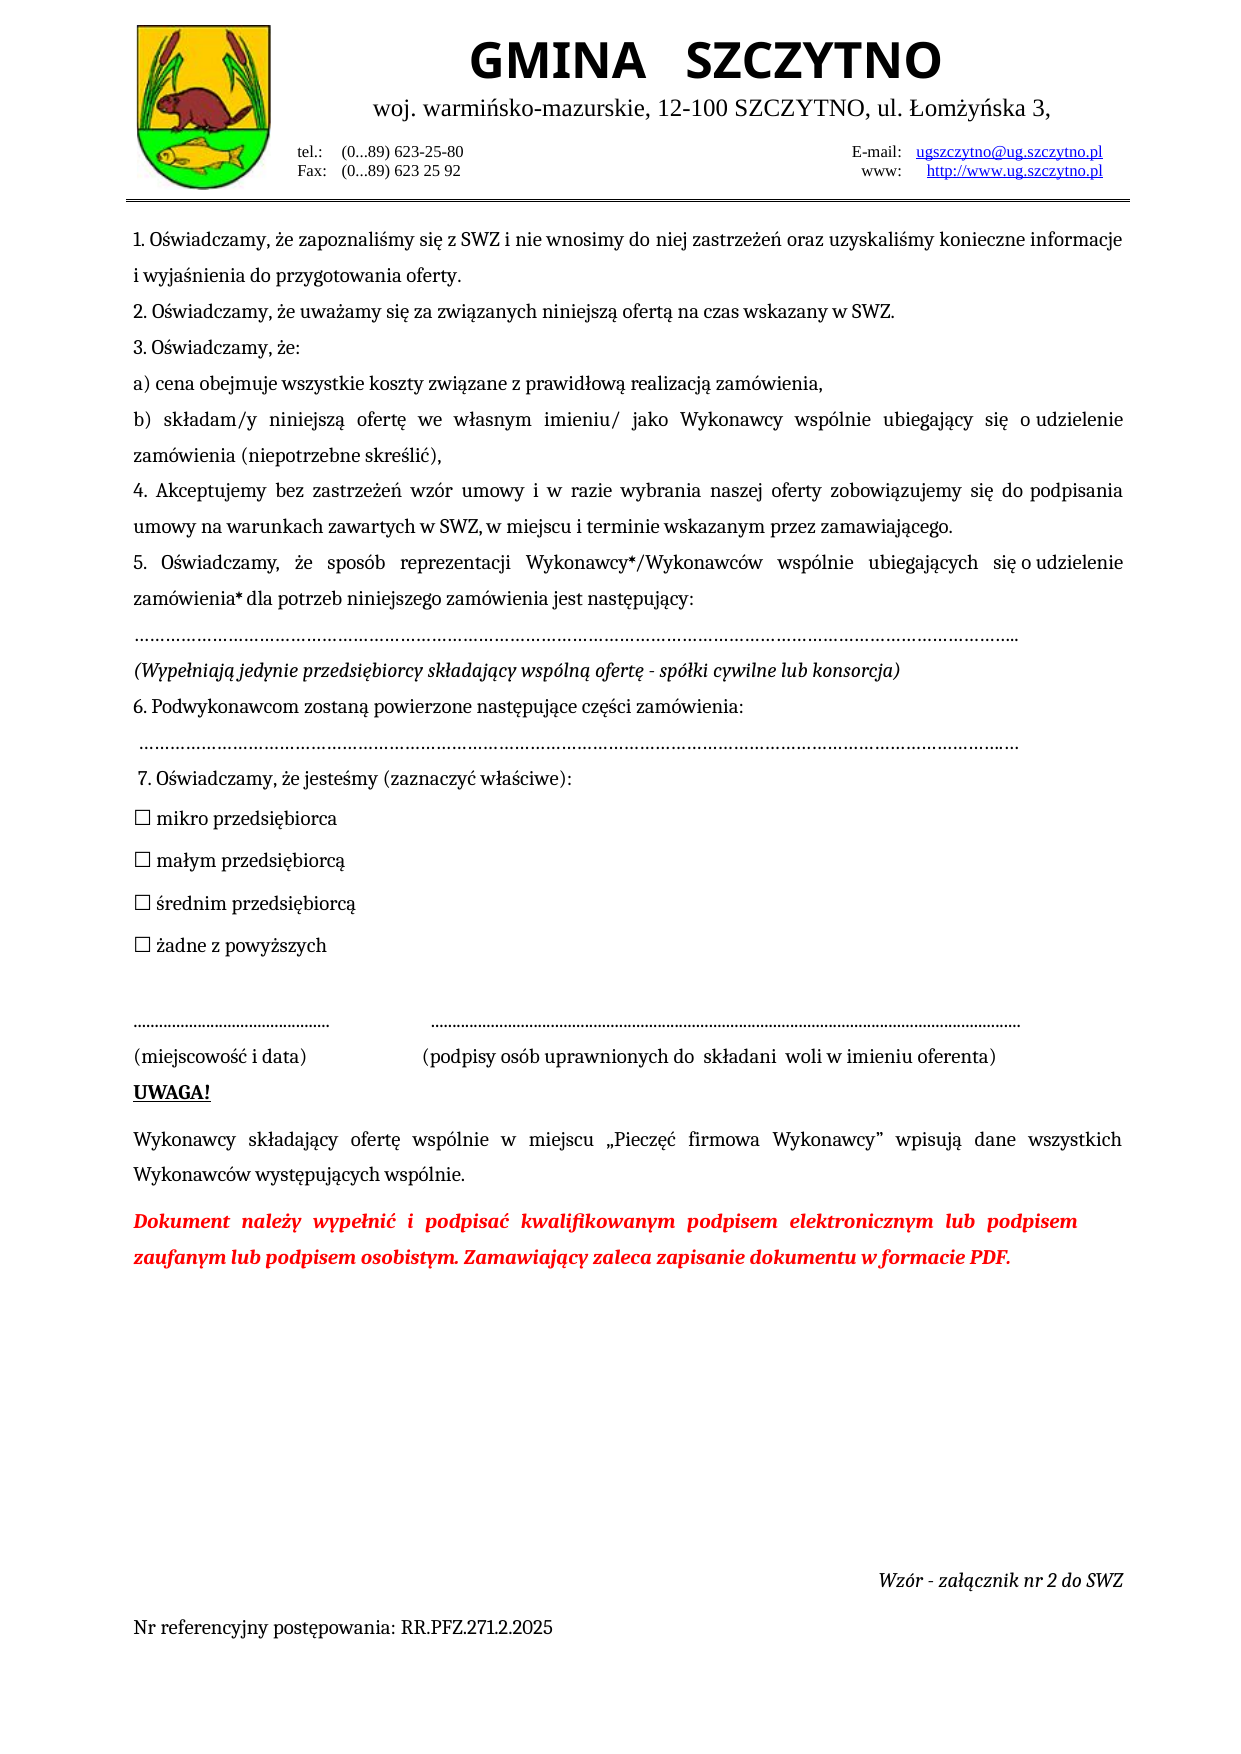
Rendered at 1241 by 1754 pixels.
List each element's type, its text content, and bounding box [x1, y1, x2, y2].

text (Wypełniają jedynie przedsiębiorcy składający wspólną ofertę - spółki cywilne lub konsorcja) [133, 659, 1123, 683]
text …………………………………………………………………………………………………………………………………………………….. [133, 623, 1123, 647]
text Dokument należy wypełnić i podpisać kwalifikowanym podpisem elektronicznym lub podpisem zaufanym lub podpisem osobistym. Zamawiający zaleca zapisanie dokumentu w formacie PDF. [133, 1209, 1079, 1269]
text UWAGA! [133, 1081, 1123, 1105]
text małym przedsiębiorcą [133, 845, 1123, 874]
text 4. Akceptujemy bez zastrzeżeń wzór umowy i w razie wybrania naszej oferty zobowiązujemy się do podpisania umowy na warunkach zawartych w SWZ, w miejscu i terminie wskazanym przez zamawiającego. [133, 479, 1123, 539]
text 2. Oświadczamy, że uważamy się za związanych niniejszą ofertą na czas wskazany w SWZ. [133, 299, 1123, 323]
text 1. Oświadczamy, że zapoznaliśmy się z SWZ i nie wnosimy do niej zastrzeżeń oraz uzyskaliśmy konieczne informacje i wyjaśnienia do przygotowania oferty. [133, 228, 1123, 287]
text 6. Podwykonawcom zostaną powierzone następujące części zamówienia: [133, 695, 1123, 719]
text 7. Oświadczamy, że jesteśmy (zaznaczyć właściwe): [133, 767, 1123, 791]
text mikro przedsiębiorca [133, 803, 1123, 831]
text 5. Oświadczamy, że sposób reprezentacji Wykonawcy/Wykonawców wspólnie ubiegających się o udzielenie zamówienia dla potrzeb niniejszego zamówienia jest następujący: [133, 551, 1123, 611]
text .............................................. .......................................................................................................................................... (miejscowość i data) (podpisy osób uprawnionych do składani woli w imieniu oferenta) [133, 1009, 1123, 1069]
picture [136, 25, 271, 190]
text a) cena obejmuje wszystkie koszty związane z prawidłową realizacją zamówienia, [133, 371, 1123, 395]
text ………………………………………………………………………………………………………………………………………………….… [133, 731, 1123, 755]
text żadne z powyższych [133, 930, 1123, 959]
text b) składam/y niniejszą ofertę we własnym imieniu/ jako Wykonawcy wspólnie ubiegający się o udzielenie zamówienia (niepotrzebne skreślić), [133, 407, 1123, 467]
text Wykonawcy składający ofertę wspólnie w miejscu „Pieczęć firmowa Wykonawcy” wpisują dane wszystkich Wykonawców występujących wspólnie. [133, 1127, 1123, 1187]
text Wzór - załącznik nr 2 do SWZ [133, 1569, 1123, 1593]
text 3. Oświadczamy, że: [133, 335, 1123, 359]
text średnim przedsiębiorcą [133, 888, 1123, 916]
